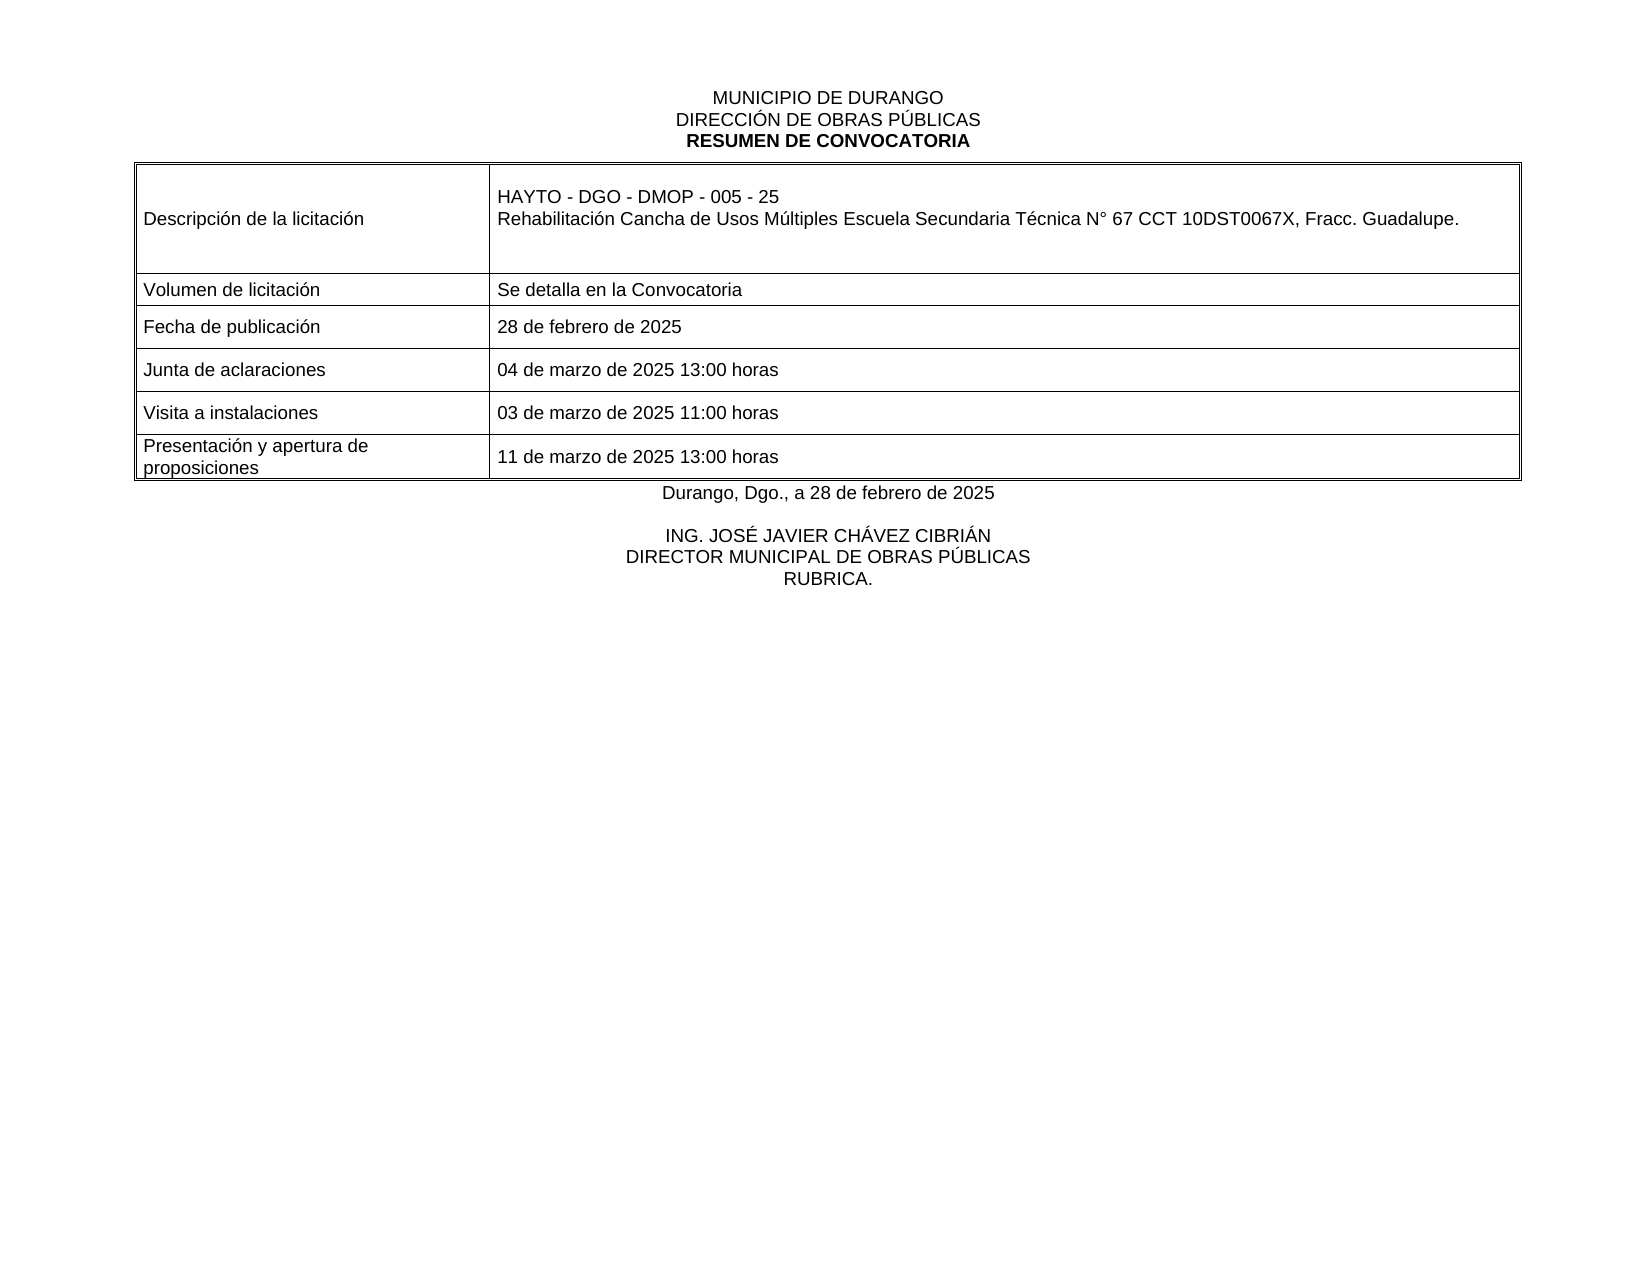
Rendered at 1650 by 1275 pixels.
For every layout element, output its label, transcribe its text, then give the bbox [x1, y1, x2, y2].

text DIRECCIÓN DE OBRAS PÚBLICAS [135, 109, 1521, 130]
table_cell 03 de marzo de 2025 11:00 horas [490, 392, 1519, 434]
table_cell Presentación y apertura de proposiciones [137, 435, 489, 478]
text DIRECTOR MUNICIPAL DE OBRAS PÚBLICAS [135, 546, 1521, 568]
table_cell Fecha de publicación [137, 306, 489, 348]
table_cell Junta de aclaraciones [137, 349, 489, 391]
text MUNICIPIO DE DURANGO [135, 87, 1521, 109]
table_header HAYTO - DGO - DMOP - 005 - 25 Rehabilitación Cancha de Usos Múltiples Escuela Secundaria Técnica N° 67 CCT 10DST0067X, Fracc. Guadalupe. [490, 165, 1519, 272]
table_cell 28 de febrero de 2025 [490, 306, 1519, 348]
text Durango, Dgo., a 28 de febrero de 2025 [135, 481, 1521, 503]
table_cell Visita a instalaciones [137, 392, 489, 434]
table_header Descripción de la licitación [137, 165, 489, 272]
text RESUMEN DE CONVOCATORIA [135, 130, 1521, 152]
text RUBRICA. [135, 568, 1521, 589]
table_cell Se detalla en la Convocatoria [490, 274, 1519, 305]
table_cell 04 de marzo de 2025 13:00 horas [490, 349, 1519, 391]
table_cell 11 de marzo de 2025 13:00 horas [490, 435, 1519, 478]
table_cell Volumen de licitación [137, 274, 489, 305]
text ING. JOSÉ JAVIER CHÁVEZ CIBRIÁN [135, 524, 1521, 546]
